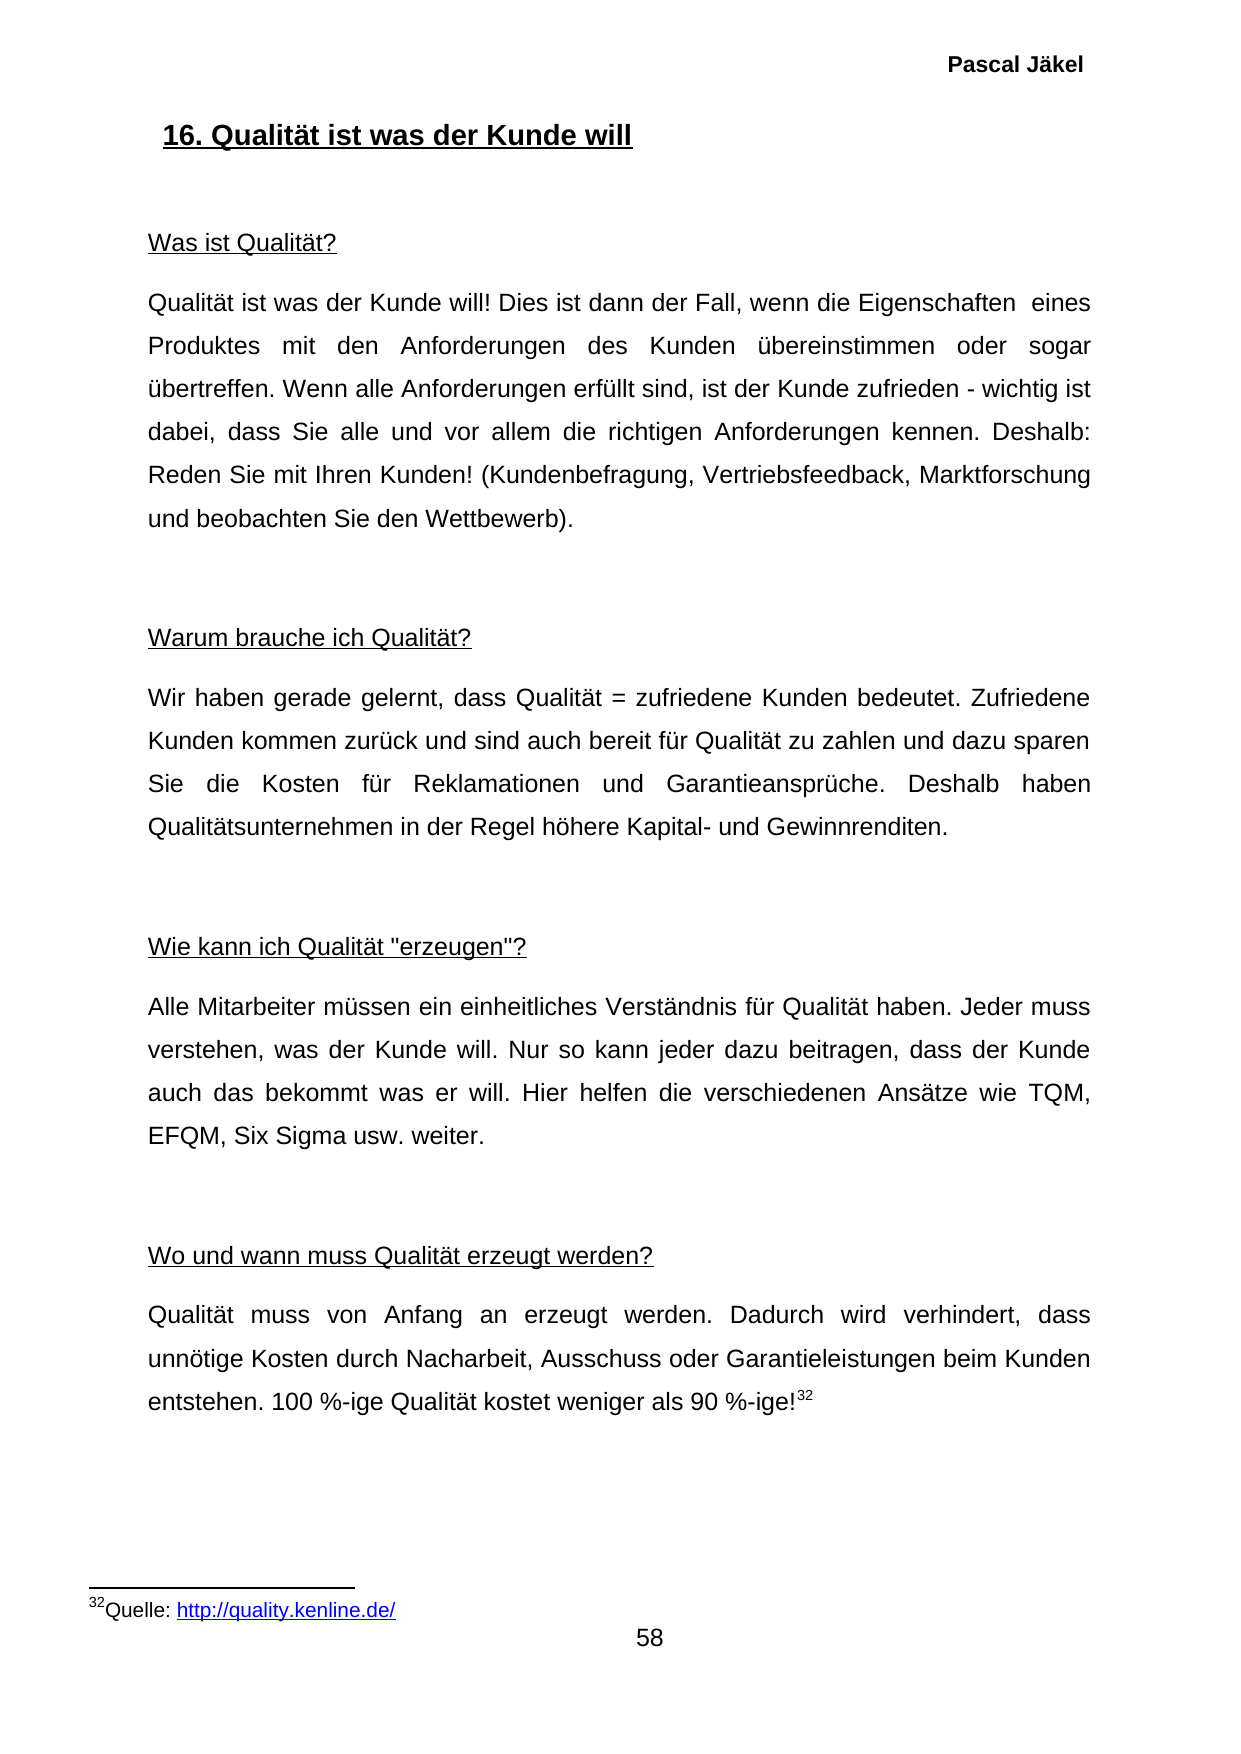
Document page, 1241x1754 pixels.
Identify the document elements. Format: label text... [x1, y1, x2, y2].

text Alle Mitarbeiter müssen ein einheitliches Verständnis für Qualität haben. Jeder muss verstehen, was der Kunde will. Nur so kann jeder dazu beitragen, dass der Kunde auch das bekommt was er will. Hier helfen die verschiedenen Ansätze wie TQM, EFQM, Six Sigma usw. weiter. [148, 992, 1092, 1150]
text Wie kann ich Qualität "erzeugen"? [148, 932, 1092, 961]
text Was ist Qualität? [148, 228, 1092, 257]
text Wir haben gerade gelernt, dass Qualität = zufriedene Kunden bedeutet. Zufriedene Kunden kommen zurück und sind auch bereit für Qualität zu zahlen und dazu sparen Sie die Kosten für Reklamationen und Garantieansprüche. Deshalb haben Qualitätsunternehmen in der Regel höhere Kapital- und Gewinnrenditen. [148, 683, 1092, 841]
text Qualität muss von Anfang an erzeugt werden. Dadurch wird verhindert, dass unnötige Kosten durch Nacharbeit, Ausschuss oder Garantieleistungen beim Kunden entstehen. 100 %-ige Qualität kostet weniger als 90 %-ige! [148, 1301, 1092, 1416]
text Warum brauche ich Qualität? [148, 623, 1092, 652]
text Wo und wann muss Qualität erzeugt werden? [148, 1241, 1092, 1269]
text Qualität ist was der Kunde will! Dies ist dann der Fall, wenn die Eigenschaften eines Produktes mit den Anforderungen des Kunden übereinstimmen oder sogar übertreffen. Wenn alle Anforderungen erfüllt sind, ist der Kunde zufrieden - wichtig ist dabei, dass Sie alle und vor allem die richtigen Anforderungen kennen. Deshalb: Reden Sie mit Ihren Kunden! (Kundenbefragung, Vertriebsfeedback, Marktforschung und beobachten Sie den Wettbewerb). [148, 288, 1092, 532]
subtitle 16. Qualität ist was der Kunde will [89, 118, 1152, 152]
